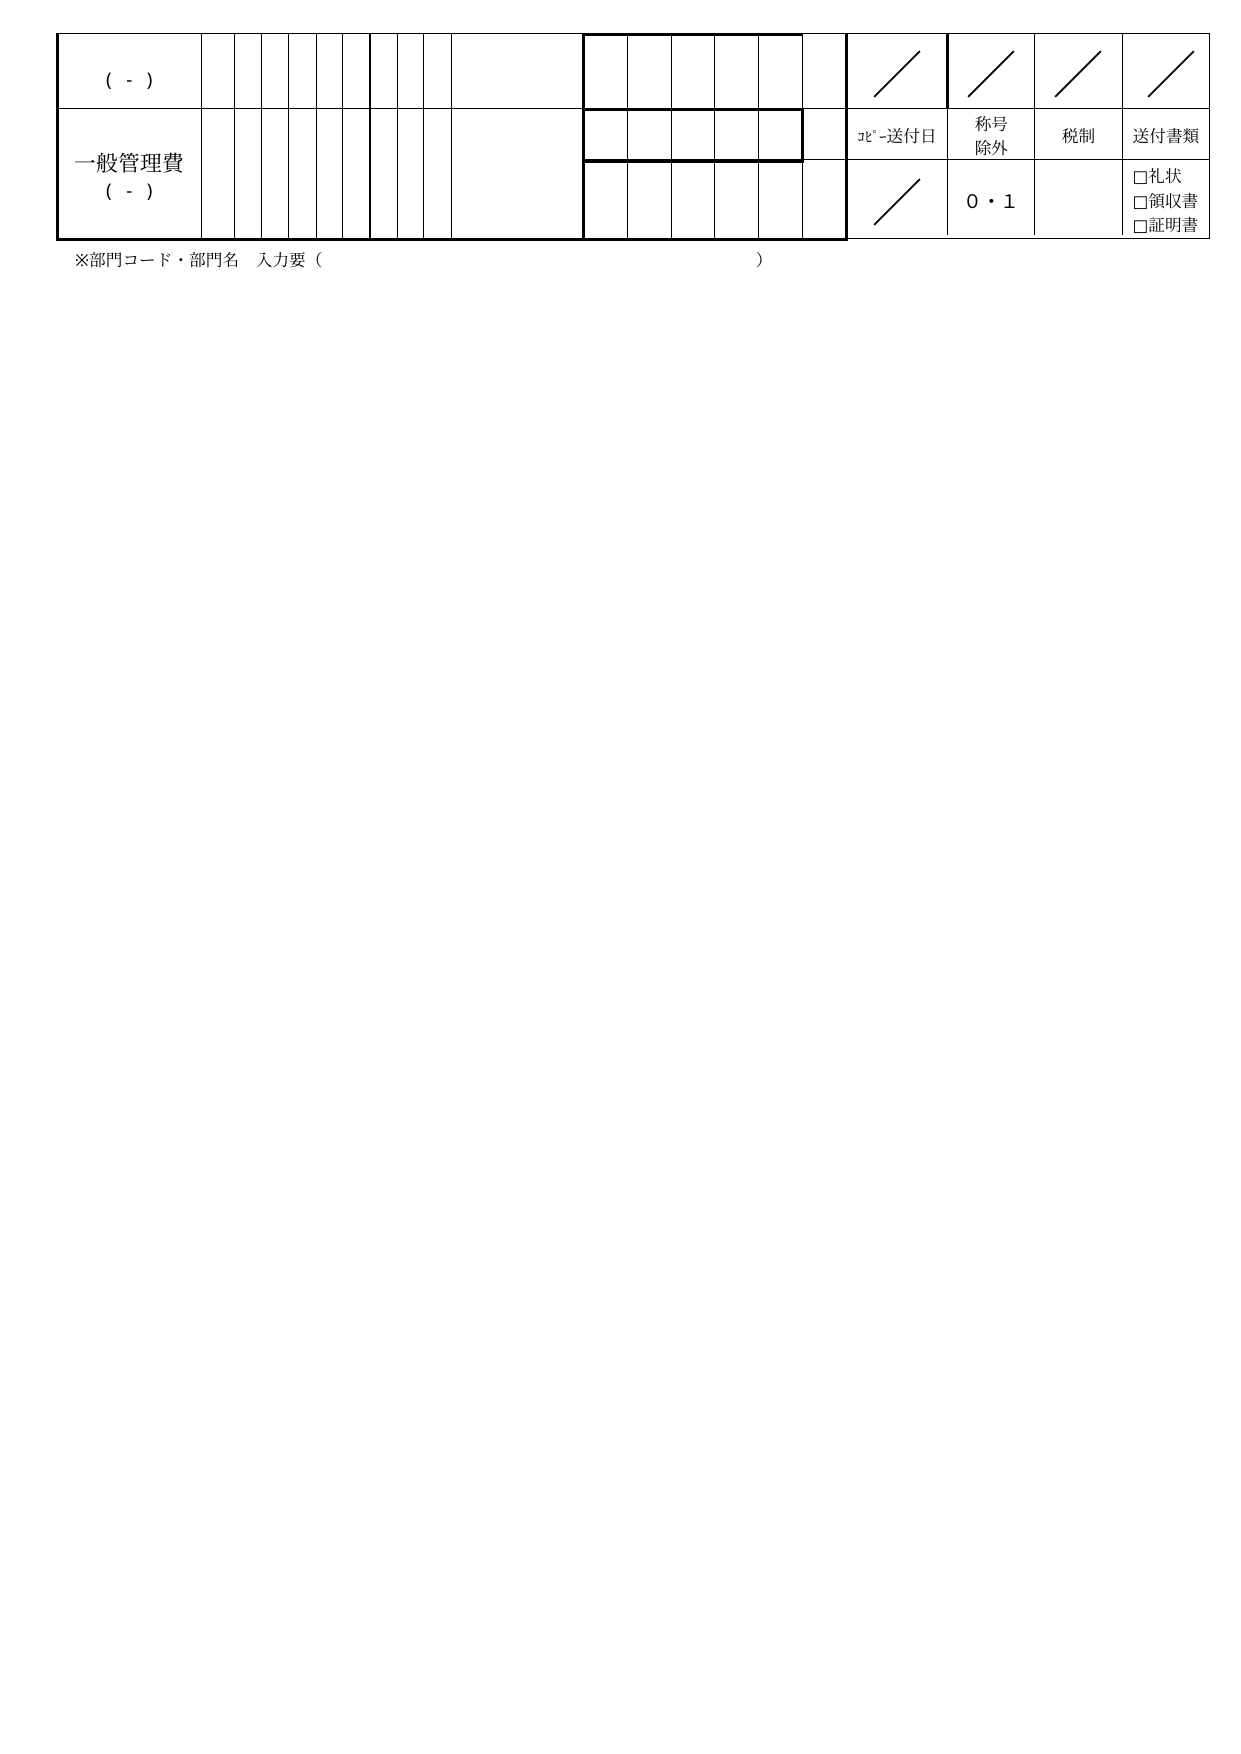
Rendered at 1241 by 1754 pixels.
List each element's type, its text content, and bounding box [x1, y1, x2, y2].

table_cell [317, 109, 342, 237]
table_cell [759, 111, 801, 159]
table_cell ｺﾋﾟｰ送付日 [848, 109, 947, 159]
table_cell [804, 109, 845, 159]
table_cell 送付書類 [1123, 109, 1209, 159]
table_cell [452, 109, 582, 237]
text ※部門コード・部門名 入力要（ ） [75, 241, 1165, 278]
table_cell [803, 160, 845, 237]
table_cell [452, 34, 582, 108]
table_cell [628, 163, 671, 237]
table_cell [1035, 160, 1122, 237]
table_cell [343, 109, 369, 237]
table_cell [202, 109, 234, 237]
table_cell [715, 36, 758, 108]
table_cell [803, 34, 845, 108]
table_cell [628, 111, 671, 159]
table_cell ／ [1035, 34, 1122, 108]
table_cell ０・１ [948, 160, 1035, 237]
table_cell [424, 109, 451, 237]
table_cell ( - ) [59, 34, 201, 108]
table_cell 十 [398, 34, 423, 108]
table_cell [759, 36, 802, 108]
table_cell [398, 109, 423, 237]
table_cell 一般管理費 ( - ) [59, 109, 201, 237]
table_cell 円 [424, 34, 451, 108]
table_cell [262, 109, 288, 237]
table_cell [289, 109, 316, 237]
table_cell □礼状 □領収書 □証明書 [1122, 160, 1209, 237]
table_cell ／ [1123, 34, 1209, 108]
table_cell [585, 111, 627, 159]
table_cell 千 [235, 34, 261, 108]
table_cell ／ [848, 34, 946, 108]
table_cell 税制 [1035, 109, 1122, 159]
table_cell [672, 163, 714, 237]
table_cell ／ [848, 160, 947, 237]
table_cell 十 [289, 34, 316, 108]
table_cell [628, 36, 671, 108]
table_cell [371, 109, 397, 237]
table_cell [235, 109, 261, 237]
table_cell [672, 36, 714, 108]
table_cell 称号 除外 [948, 109, 1034, 159]
table_cell [585, 163, 627, 237]
table_cell [715, 111, 758, 159]
table_cell [585, 36, 627, 108]
table_cell 千 [343, 34, 369, 108]
table_cell [672, 111, 714, 159]
table_cell 億 [202, 34, 234, 108]
table_cell 百 [262, 34, 288, 108]
table_cell ／ [949, 34, 1034, 108]
table_cell [715, 163, 758, 237]
table_cell [759, 163, 802, 237]
table_cell 万 [317, 34, 342, 108]
table_cell 百 [371, 34, 397, 108]
